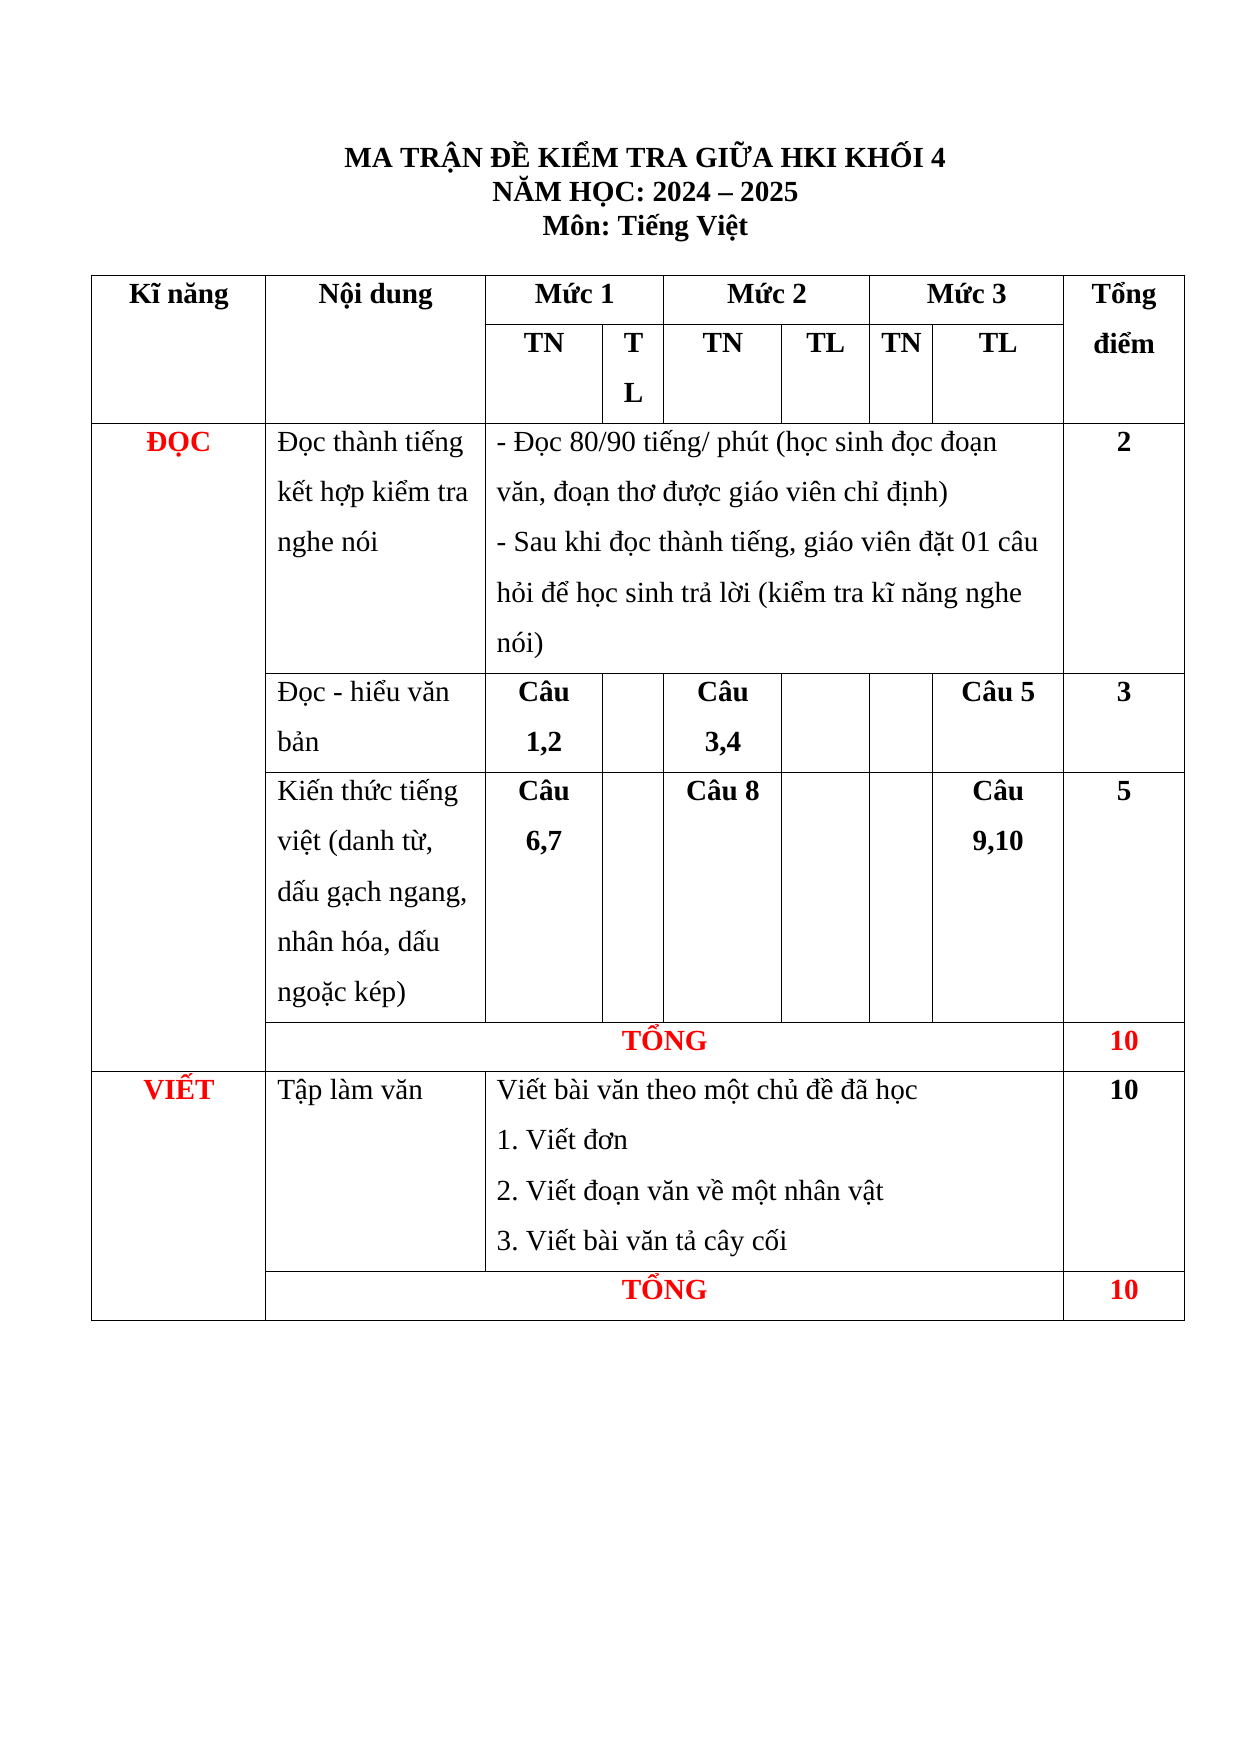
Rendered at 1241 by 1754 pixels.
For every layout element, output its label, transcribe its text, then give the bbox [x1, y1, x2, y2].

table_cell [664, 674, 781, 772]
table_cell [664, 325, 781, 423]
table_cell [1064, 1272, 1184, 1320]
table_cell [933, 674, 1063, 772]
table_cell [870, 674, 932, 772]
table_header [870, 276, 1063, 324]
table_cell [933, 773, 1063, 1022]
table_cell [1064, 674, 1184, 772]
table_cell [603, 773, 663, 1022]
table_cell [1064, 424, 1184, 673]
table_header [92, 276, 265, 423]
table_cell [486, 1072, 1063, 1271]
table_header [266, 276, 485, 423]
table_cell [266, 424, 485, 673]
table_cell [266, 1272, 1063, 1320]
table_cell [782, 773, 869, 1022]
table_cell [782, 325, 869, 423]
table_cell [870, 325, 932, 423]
text MA TRẬN ĐỀ KIỂM TRA GIỮA HKI KHỐI 4 [165, 141, 1125, 174]
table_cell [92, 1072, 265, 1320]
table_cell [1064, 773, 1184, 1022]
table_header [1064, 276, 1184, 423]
text Môn: Tiếng Việt [165, 208, 1125, 241]
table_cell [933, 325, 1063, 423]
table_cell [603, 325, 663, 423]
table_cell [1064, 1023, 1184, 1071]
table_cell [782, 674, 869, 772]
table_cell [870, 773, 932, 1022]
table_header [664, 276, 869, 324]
text NĂM HỌC: 2024 – 2025 [165, 174, 1125, 208]
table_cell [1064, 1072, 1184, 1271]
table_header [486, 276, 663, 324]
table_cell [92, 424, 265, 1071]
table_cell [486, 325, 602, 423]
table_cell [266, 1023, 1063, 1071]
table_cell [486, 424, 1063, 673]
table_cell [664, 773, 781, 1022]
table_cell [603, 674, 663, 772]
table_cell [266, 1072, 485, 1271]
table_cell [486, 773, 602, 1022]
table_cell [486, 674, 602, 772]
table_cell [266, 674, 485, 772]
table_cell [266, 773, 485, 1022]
